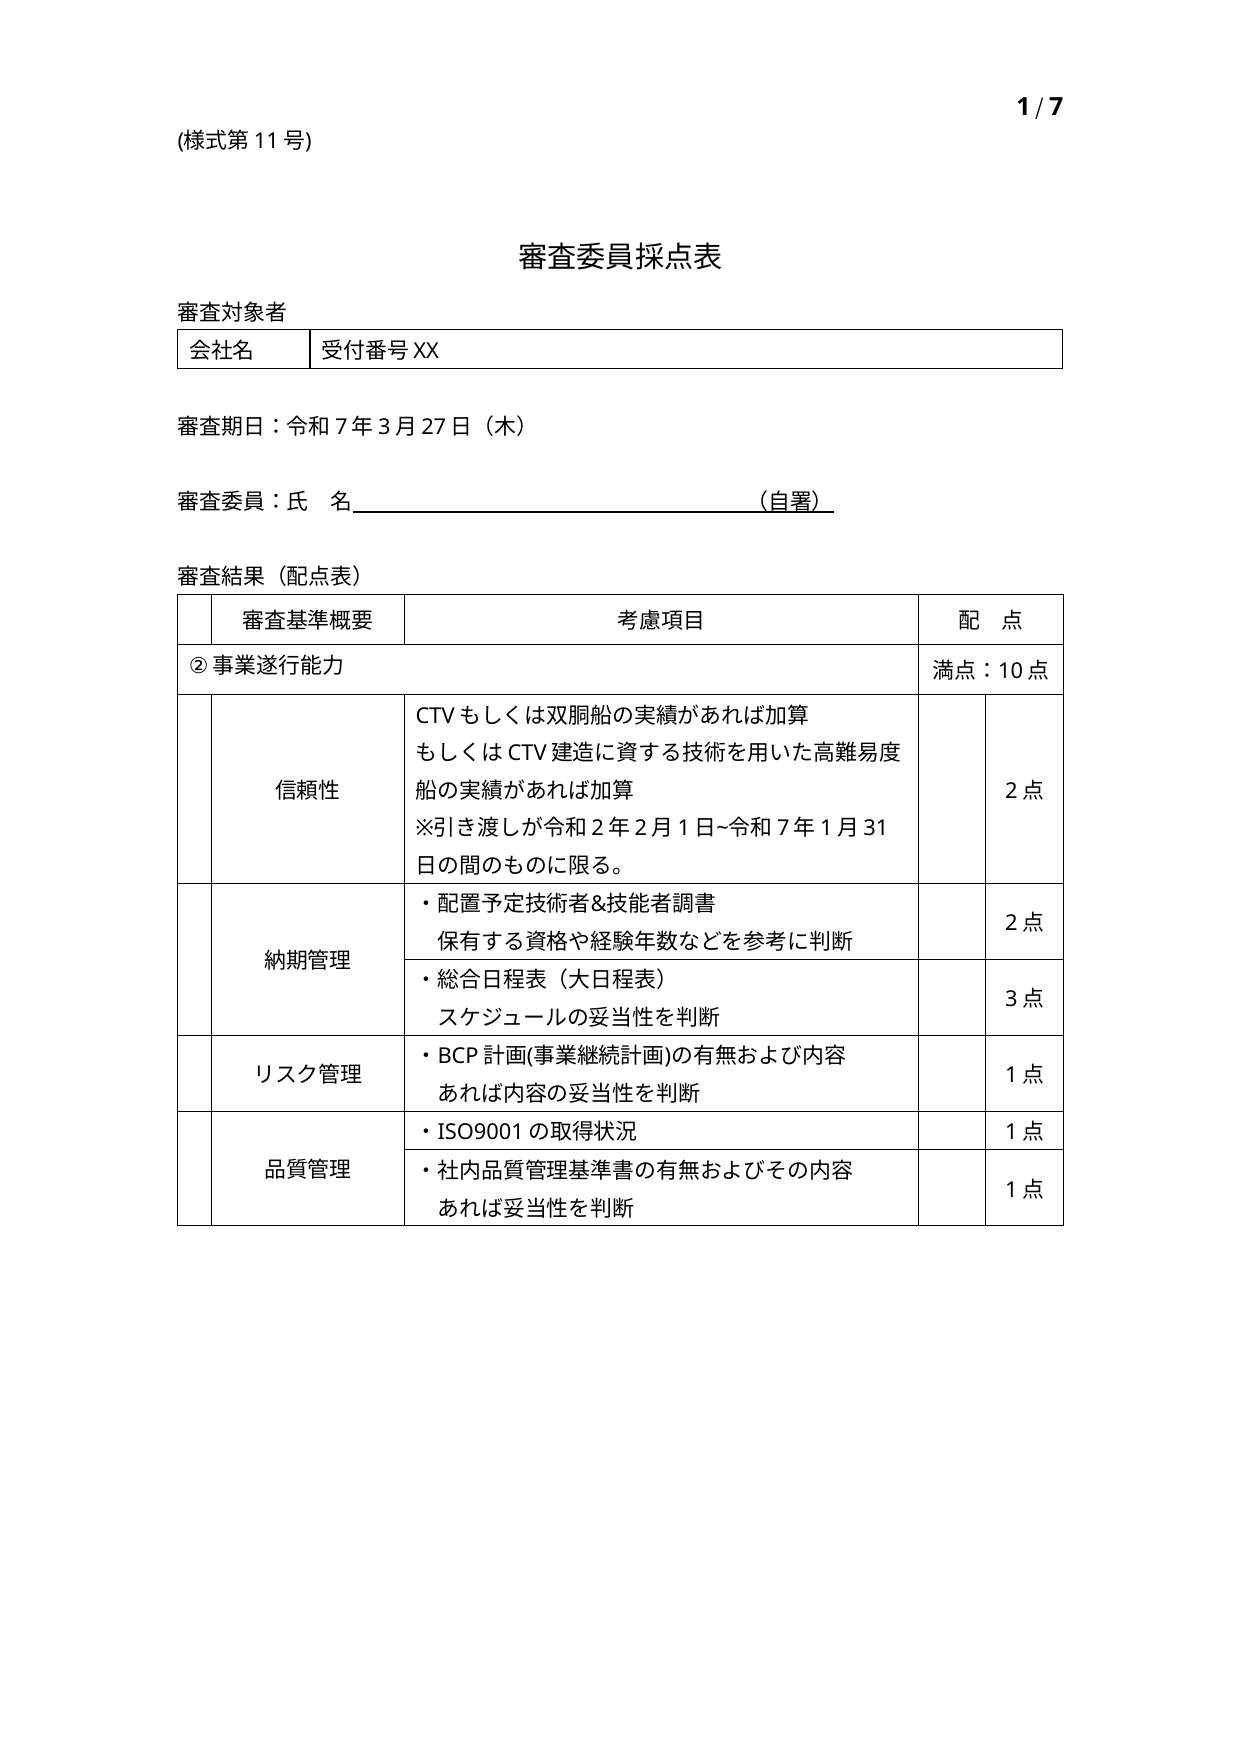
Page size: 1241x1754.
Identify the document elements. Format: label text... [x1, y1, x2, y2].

table_cell 満点：10点 [919, 645, 1063, 694]
table_cell リスク管理 [212, 1036, 404, 1111]
table_cell ・配置予定技術者&技能者調書 保有する資格や経験年数などを参考に判断 [405, 884, 918, 958]
table_cell [178, 1112, 211, 1225]
text 審査期日：令和7年3月27日（木） [177, 406, 1063, 444]
table_cell [919, 1112, 985, 1149]
table_cell 2点 [986, 695, 1063, 882]
table_cell 1点 [986, 1036, 1063, 1111]
text 審査対象者 [177, 292, 1063, 329]
table_cell [178, 1036, 211, 1111]
table_cell [919, 884, 985, 958]
table_cell 1点 [986, 1150, 1063, 1225]
table_cell [919, 1150, 985, 1225]
table_header 配 点 [919, 595, 1063, 644]
table_cell ・BCP計画(事業継続計画)の有無および内容 あれば内容の妥当性を判断 [405, 1036, 918, 1111]
table_header [178, 595, 211, 644]
text 審査委員採点表 [177, 217, 1063, 292]
table_header 受付番号XX [311, 330, 1062, 368]
table_cell CTVもしくは双胴船の実績があれば加算 もしくはCTV建造に資する技術を用いた高難易度船の実績があれば加算 ※引き渡しが令和2年2月1日~令和7年1月31日の間のものに限る。 [405, 695, 918, 882]
table_cell [178, 695, 211, 882]
table_cell [919, 960, 985, 1034]
table_cell ・ISO9001の取得状況 [405, 1112, 918, 1149]
table_cell 3点 [986, 960, 1063, 1034]
text 審査結果（配点表） [177, 556, 1063, 594]
table_header 会社名 [178, 330, 309, 368]
table_header 審査基準概要 [212, 595, 404, 644]
table_cell [919, 695, 985, 882]
table_cell [178, 884, 211, 1034]
table_cell ・総合日程表（大日程表） スケジュールの妥当性を判断 [405, 960, 918, 1034]
table_cell 2点 [986, 884, 1063, 958]
table_cell 信頼性 [212, 695, 404, 882]
table_cell 納期管理 [212, 884, 404, 1034]
table_header 考慮項目 [405, 595, 918, 644]
table_cell [919, 1036, 985, 1111]
table_cell ・社内品質管理基準書の有無およびその内容 あれば妥当性を判断 [405, 1150, 918, 1225]
table_cell 品質管理 [212, 1112, 404, 1225]
text 審査委員：氏 名 （自署） [177, 481, 1063, 519]
table_cell 1点 [986, 1112, 1063, 1149]
table_cell ②事業遂行能力 [178, 645, 918, 694]
